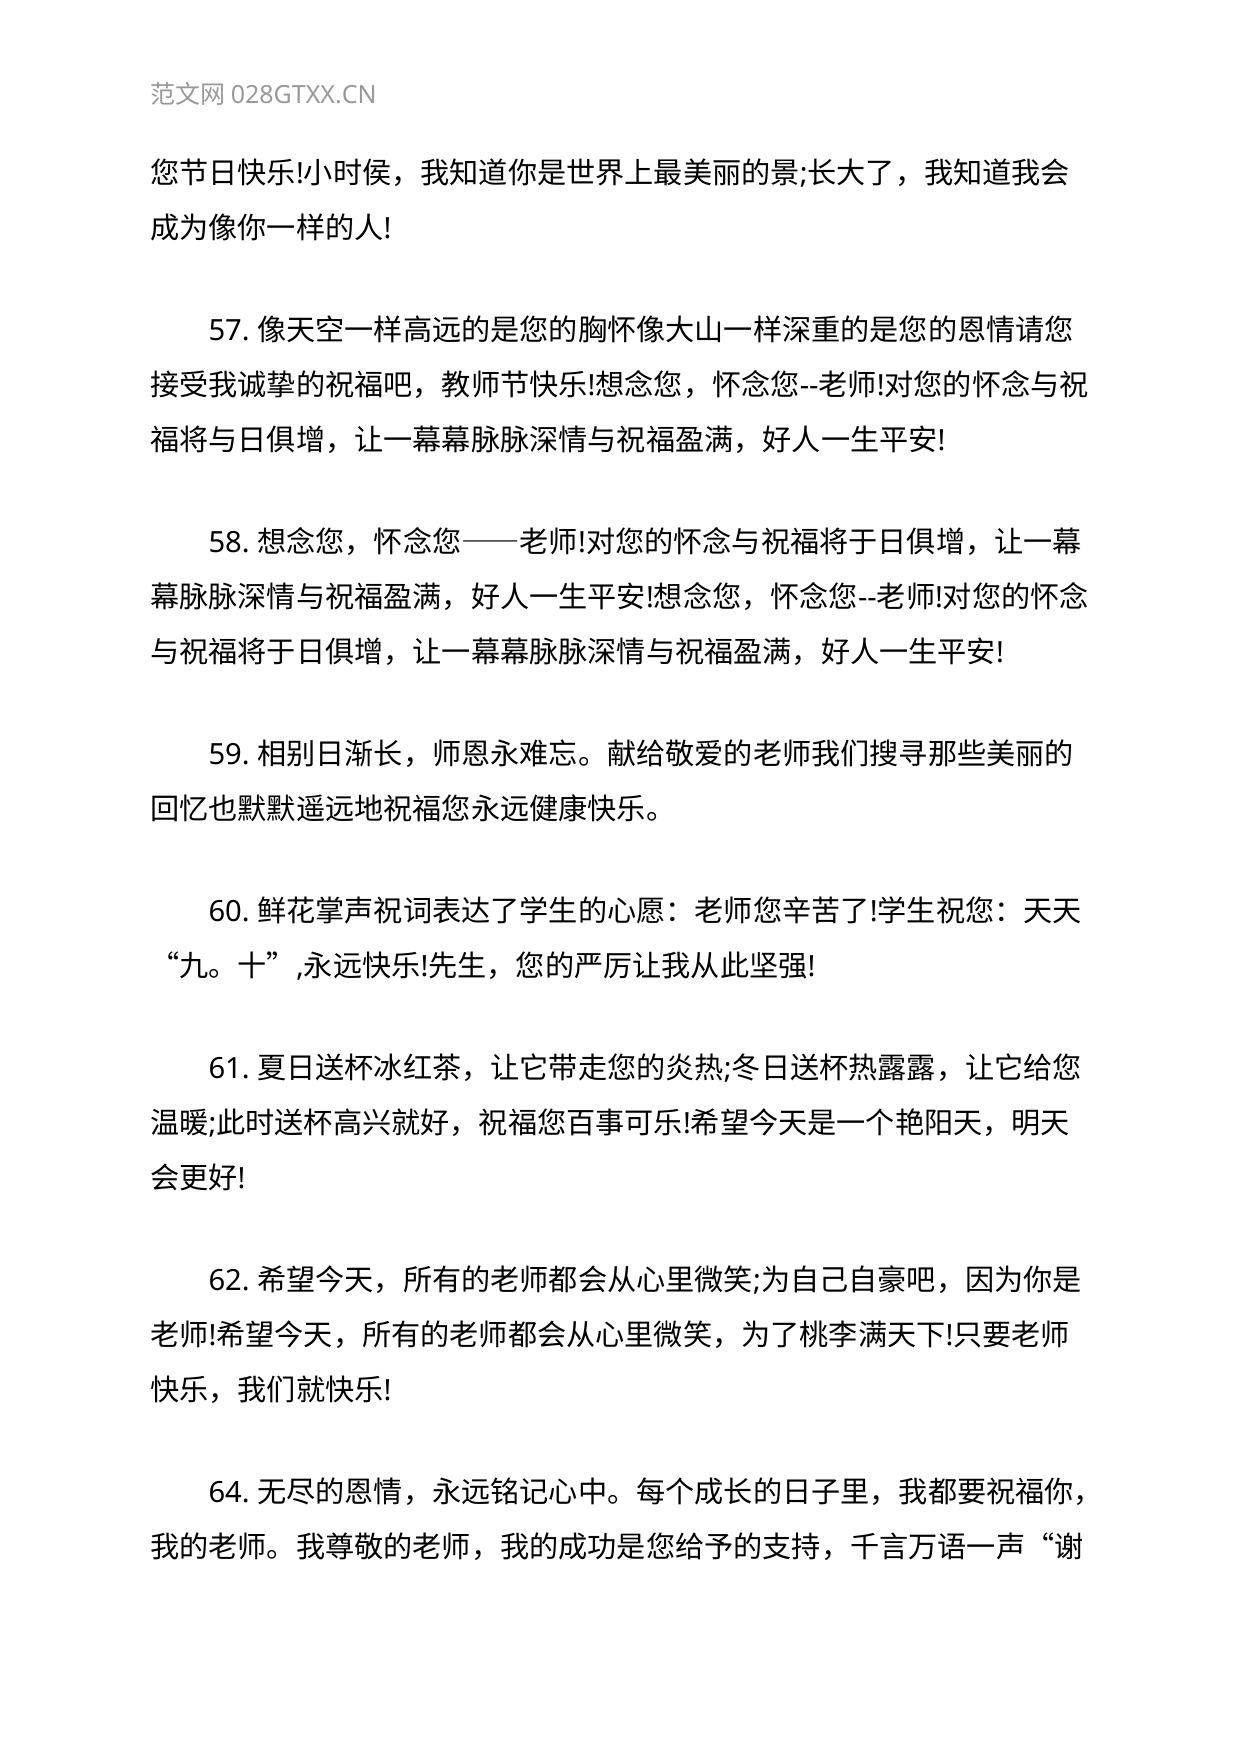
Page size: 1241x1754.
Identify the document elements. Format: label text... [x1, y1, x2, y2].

text 61. 夏日送杯冰红茶，让它带走您的炎热;冬日送杯热露露，让它给您温暖;此时送杯高兴就好，祝福您百事可乐!希望今天是一个艳阳天，明天会更好! [150, 1045, 1090, 1197]
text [150, 1469, 1090, 1566]
text 60. 鲜花掌声祝词表达了学生的心愿：老师您辛苦了!学生祝您：天天“九。十”,永远快乐!先生，您的严厉让我从此坚强! [150, 888, 1090, 985]
text 57. 像天空一样高远的是您的胸怀像大山一样深重的是您的恩情请您接受我诚挚的祝福吧，教师节快乐!想念您，怀念您--老师!对您的怀念与祝福将与日俱增，让一幕幕脉脉深情与祝福盈满，好人一生平安! [150, 307, 1090, 459]
text 62. 希望今天，所有的老师都会从心里微笑;为自己自豪吧，因为你是老师!希望今天，所有的老师都会从心里微笑，为了桃李满天下!只要老师快乐，我们就快乐! [150, 1257, 1090, 1409]
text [150, 150, 1090, 247]
text 59. 相别日渐长，师恩永难忘。献给敬爱的老师我们搜寻那些美丽的回忆也默默遥远地祝福您永远健康快乐。 [150, 731, 1090, 828]
text 58. 想念您，怀念您——老师!对您的怀念与祝福将于日俱增，让一幕幕脉脉深情与祝福盈满，好人一生平安!想念您，怀念您--老师!对您的怀念与祝福将于日俱增，让一幕幕脉脉深情与祝福盈满，好人一生平安! [150, 519, 1090, 671]
